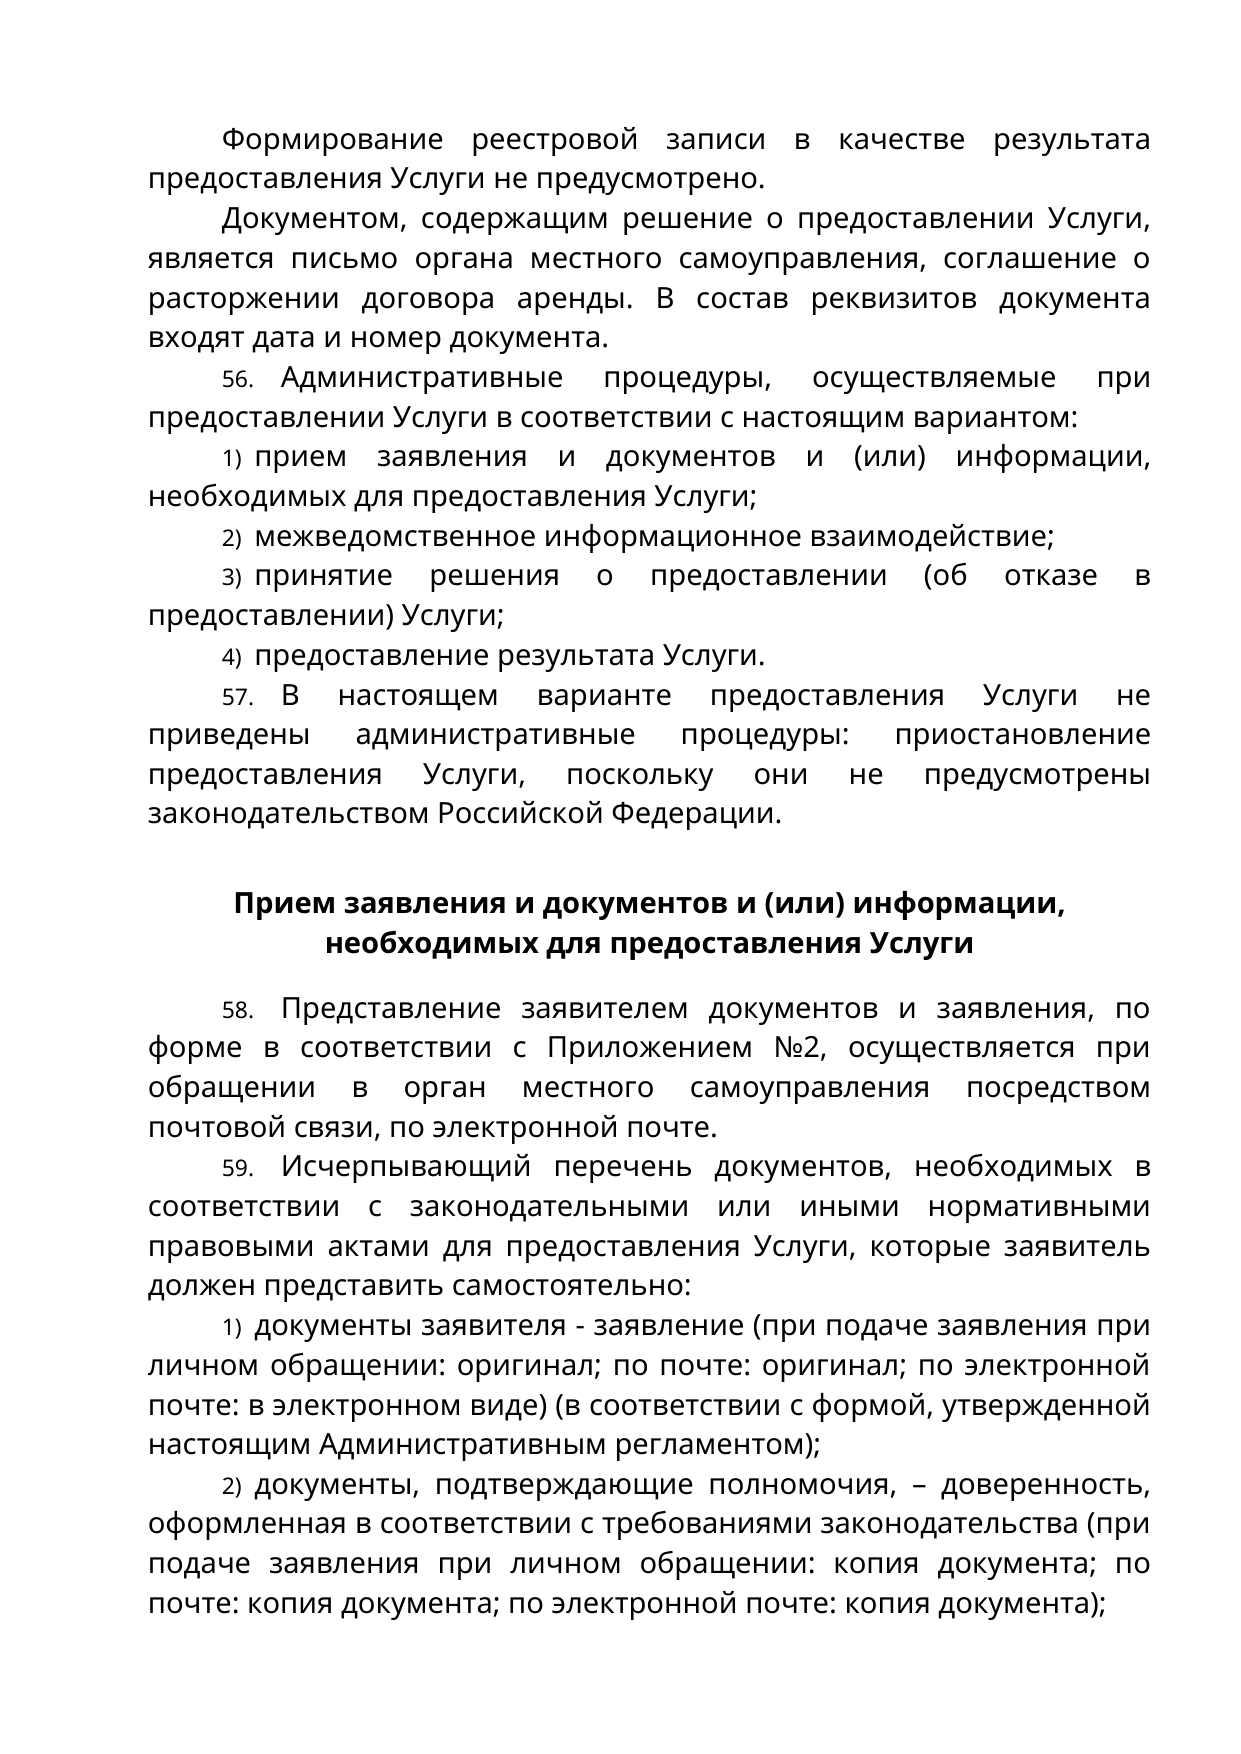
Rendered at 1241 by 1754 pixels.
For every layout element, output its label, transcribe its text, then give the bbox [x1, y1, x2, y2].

text Прием заявления и документов и (или) информации, необходимых для предоставления Услуги [148, 882, 1152, 962]
list документы, подтверждающие полномочия, – доверенность, оформленная в соответствии с требованиями законодательства (при подаче заявления при личном обращении: копия документа; по почте: копия документа; по электронной почте: копия документа); [148, 1463, 1152, 1622]
list Исчерпывающий перечень документов, необходимых в соответствии с законодательными или иными нормативными правовыми актами для предоставления Услуги, которые заявитель должен представить самостоятельно: [148, 1146, 1152, 1304]
list Представление заявителем документов и заявления, по форме в соответствии с Приложением №2, осуществляется при обращении в орган местного самоуправления посредством почтовой связи, по электронной почте. [148, 987, 1152, 1146]
list В настоящем варианте предоставления Услуги не приведены административные процедуры: приостановление предоставления Услуги, поскольку они не предусмотрены законодательством Российской Федерации. [148, 674, 1152, 832]
list принятие решения о предоставлении (об отказе в предоставлении) Услуги; [148, 555, 1152, 634]
list межведомственное информационное взаимодействие; [148, 515, 1152, 555]
list прием заявления и документов и (или) информации, необходимых для предоставления Услуги; [148, 436, 1152, 515]
list Административные процедуры, осуществляемые при предоставлении Услуги в соответствии с настоящим вариантом: [148, 356, 1152, 436]
list документы заявителя - заявление (при подаче заявления при личном обращении: оригинал; по почте: оригинал; по электронной почте: в электронном виде) (в соответствии с формой, утвержденной настоящим Административным регламентом); [148, 1304, 1152, 1463]
list предоставление результата Услуги. [148, 634, 1152, 674]
text Формирование реестровой записи в качестве результата предоставления Услуги не предусмотрено. [148, 118, 1152, 197]
text Документом, содержащим решение о предоставлении Услуги, является письмо органа местного самоуправления, соглашение о расторжении договора аренды. В состав реквизитов документа входят дата и номер документа. [148, 197, 1152, 356]
